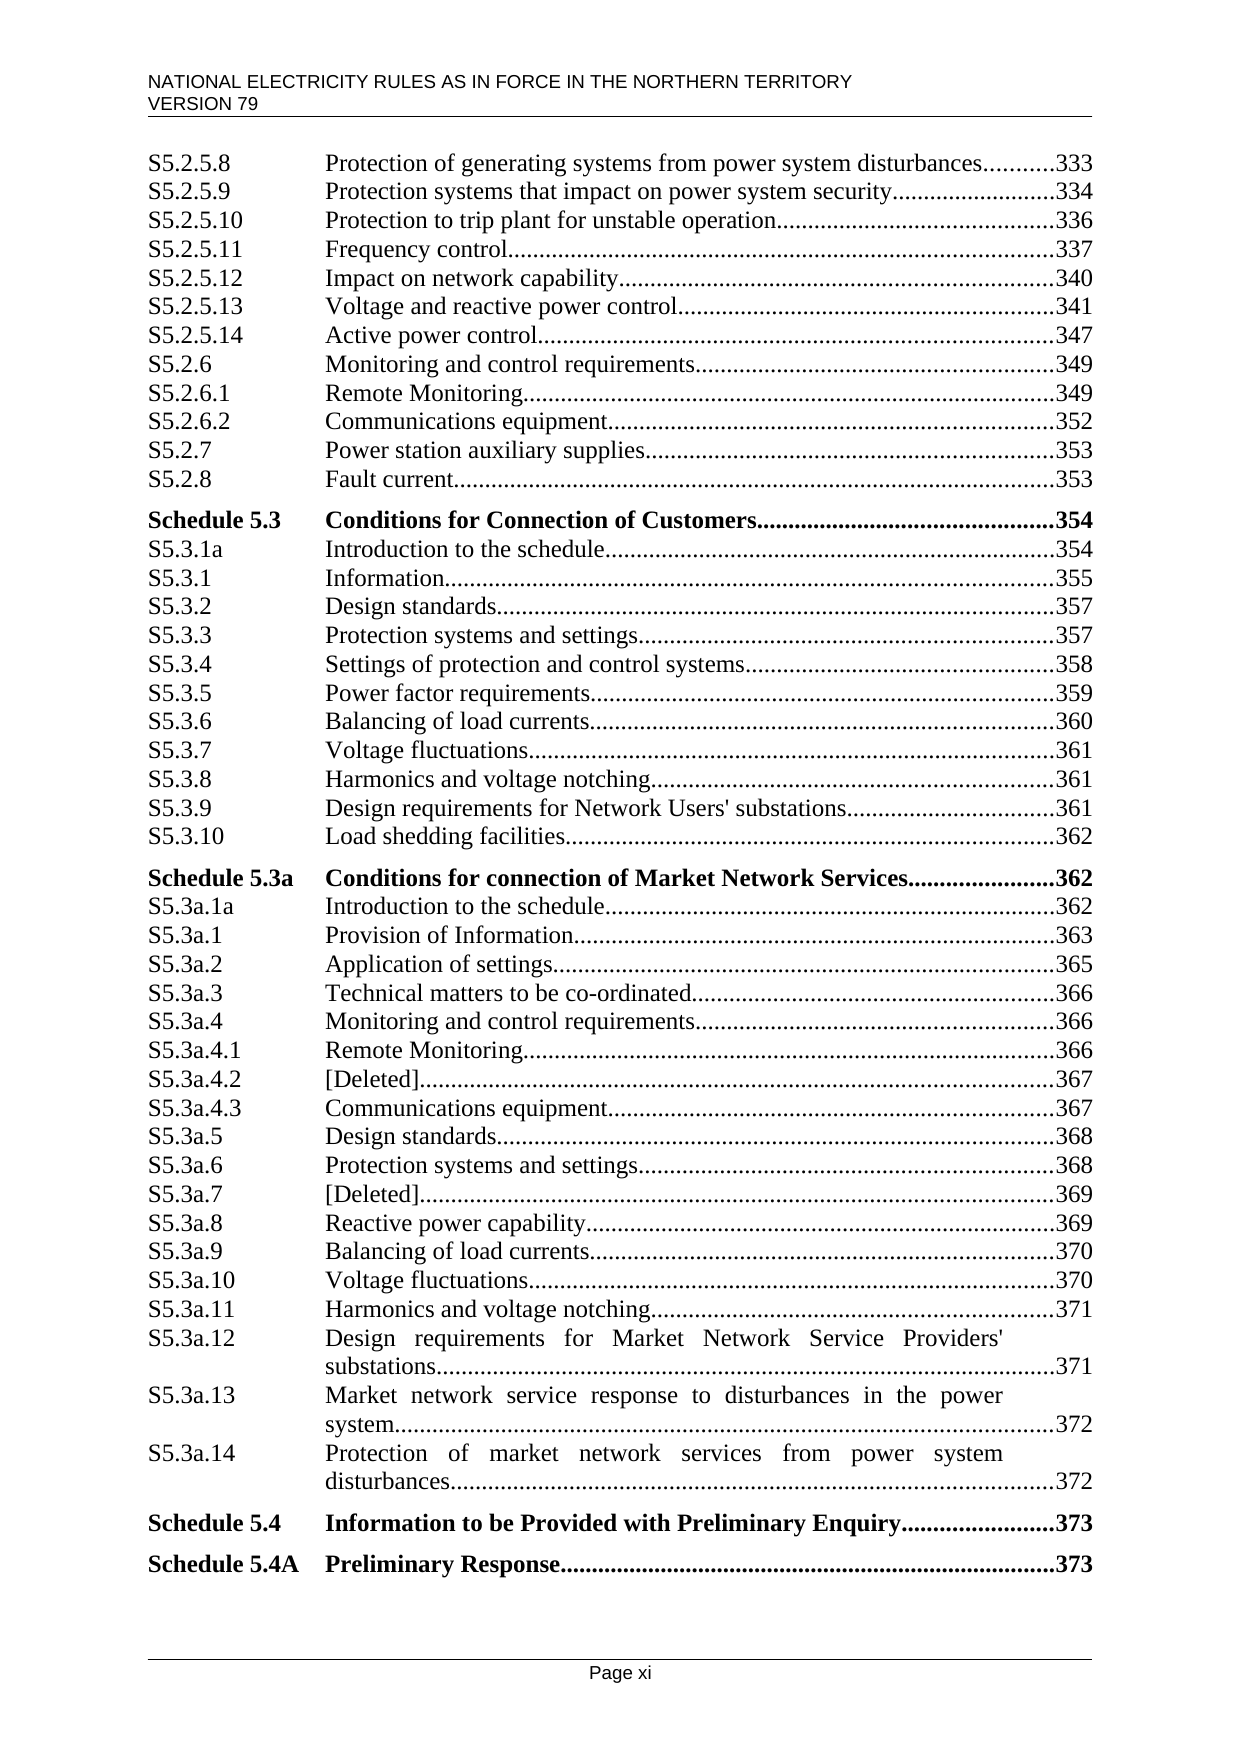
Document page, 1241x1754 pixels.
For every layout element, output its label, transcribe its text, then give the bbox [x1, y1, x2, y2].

text S5.3a.14 Protection of market network services from power system disturbances 372 [148, 1438, 1004, 1495]
text S5.2.5.13 Voltage and reactive power control 341 [148, 291, 1004, 320]
text S5.2.5.14 Active power control 347 [148, 320, 1004, 349]
text S5.2.7 Power station auxiliary supplies 353 [148, 435, 1004, 464]
text S5.3a.7 [Deleted] 369 [148, 1179, 1004, 1208]
text S5.3a.3 Technical matters to be co-ordinated 366 [148, 978, 1004, 1006]
text S5.3a.12 Design requirements for Market Network Service Providers' substations 371 [148, 1323, 1004, 1380]
text S5.3a.2 Application of settings 365 [148, 949, 1004, 978]
text S5.3.5 Power factor requirements 359 [148, 678, 1004, 706]
text S5.3.6 Balancing of load currents 360 [148, 706, 1004, 735]
text Schedule 5.3 Conditions for Connection of Customers 354 [148, 505, 1004, 534]
text S5.3a.6 Protection systems and settings 368 [148, 1150, 1004, 1179]
text S5.3.8 Harmonics and voltage notching 361 [148, 764, 1004, 793]
text S5.3a.8 Reactive power capability 369 [148, 1208, 1004, 1236]
text Schedule 5.4 Information to be Provided with Preliminary Enquiry 373 [148, 1508, 1004, 1536]
text S5.3.7 Voltage fluctuations 361 [148, 735, 1004, 764]
text S5.2.6.2 Communications equipment 352 [148, 406, 1004, 435]
text S5.3.4 Settings of protection and control systems 358 [148, 649, 1004, 678]
text S5.3.1a Introduction to the schedule 354 [148, 534, 1004, 563]
text S5.3.1 Information 355 [148, 563, 1004, 591]
text S5.3a.1 Provision of Information 363 [148, 920, 1004, 949]
text S5.3.10 Load shedding facilities 362 [148, 821, 1004, 850]
text S5.2.5.9 Protection systems that impact on power system security 334 [148, 176, 1004, 205]
text S5.3a.5 Design standards 368 [148, 1121, 1004, 1150]
text S5.3.9 Design requirements for Network Users' substations 361 [148, 793, 1004, 821]
text S5.2.5.10 Protection to trip plant for unstable operation 336 [148, 205, 1004, 234]
text S5.2.5.8 Protection of generating systems from power system disturbances 333 [148, 148, 1004, 176]
text S5.3a.9 Balancing of load currents 370 [148, 1236, 1004, 1265]
text S5.2.5.12 Impact on network capability 340 [148, 263, 1004, 291]
text S5.3a.1a Introduction to the schedule 362 [148, 891, 1004, 920]
text S5.3a.4.3 Communications equipment 367 [148, 1093, 1004, 1121]
text S5.3.2 Design standards 357 [148, 591, 1004, 620]
text S5.3a.4.1 Remote Monitoring 366 [148, 1035, 1004, 1064]
text S5.2.5.11 Frequency control 337 [148, 234, 1004, 263]
text S5.3a.4.2 [Deleted] 367 [148, 1064, 1004, 1093]
text S5.3a.11 Harmonics and voltage notching 371 [148, 1294, 1004, 1323]
text S5.3a.4 Monitoring and control requirements 366 [148, 1006, 1004, 1035]
text S5.3a.10 Voltage fluctuations 370 [148, 1265, 1004, 1294]
text S5.2.8 Fault current 353 [148, 464, 1004, 493]
text Schedule 5.4A Preliminary Response 373 [148, 1549, 1004, 1578]
text S5.2.6 Monitoring and control requirements 349 [148, 349, 1004, 378]
text Schedule 5.3a Conditions for connection of Market Network Services 362 [148, 863, 1004, 891]
text S5.2.6.1 Remote Monitoring 349 [148, 378, 1004, 406]
text S5.3.3 Protection systems and settings 357 [148, 620, 1004, 649]
text S5.3a.13 Market network service response to disturbances in the power system 372 [148, 1380, 1004, 1438]
